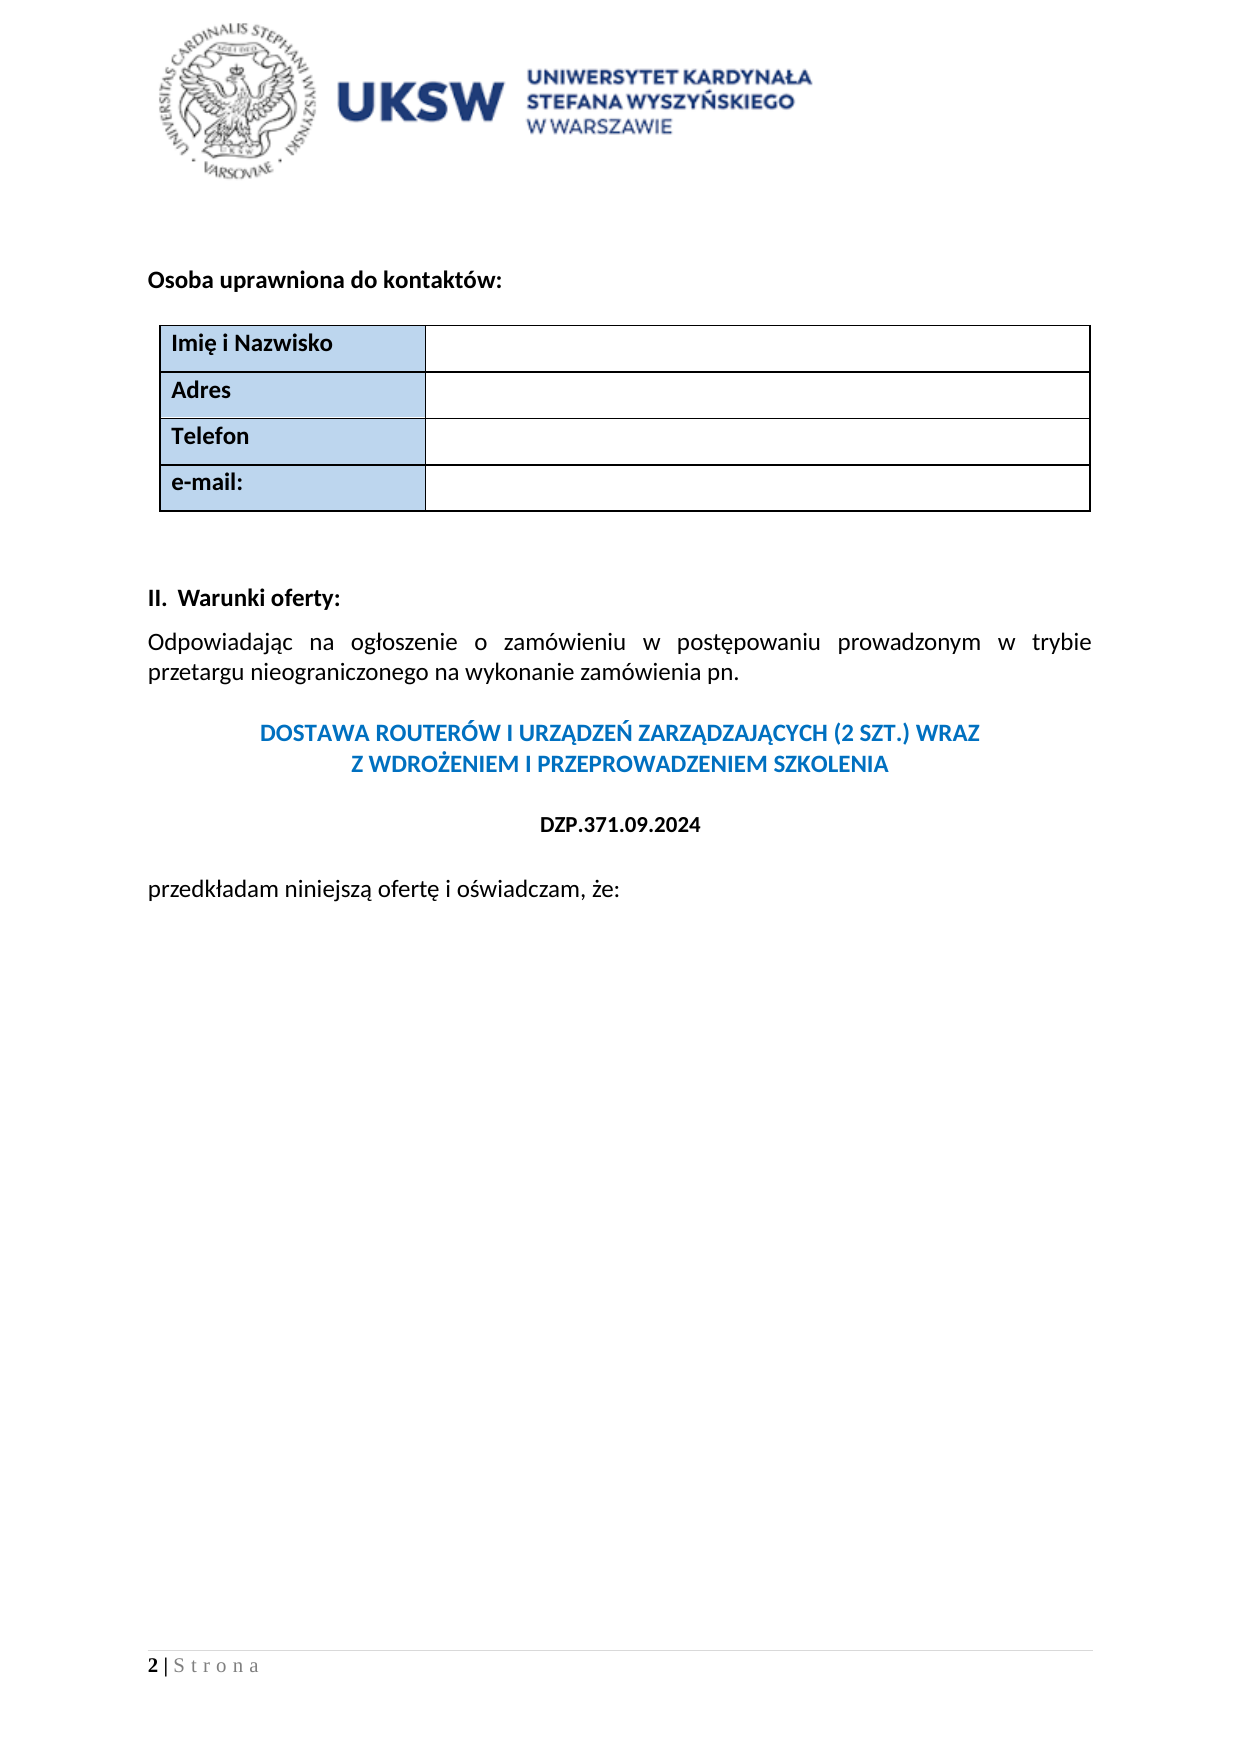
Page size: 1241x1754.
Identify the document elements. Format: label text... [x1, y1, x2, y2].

picture [147, 11, 825, 193]
text Odpowiadając na ogłoszenie o zamówieniu w postępowaniu prowadzonym w trybie przetargu nieograniczonego na wykonanie zamówienia pn. [148, 626, 1093, 687]
table_header Imię i Nazwisko [161, 326, 425, 371]
table_cell e-mail: [161, 466, 425, 510]
text DOSTAWA ROUTERÓW I URZĄDZEŃ ZARZĄDZAJĄCYCH (2 SZT.) WRAZ [148, 717, 1093, 748]
table_cell Adres [161, 373, 425, 417]
text DZP.371.09.2024 [148, 811, 1093, 838]
text Osoba uprawniona do kontaktów: [148, 264, 1093, 294]
table_cell [426, 419, 1089, 464]
table_header [426, 326, 1089, 371]
table_cell [426, 466, 1089, 510]
text Z WDROŻENIEM I PRZEPROWADZENIEM SZKOLENIA [148, 748, 1093, 778]
table_cell Telefon [161, 419, 425, 464]
text przedkładam niniejszą ofertę i oświadczam, że: [148, 873, 1093, 904]
table_cell [426, 373, 1089, 417]
list Warunki oferty: [148, 582, 1093, 613]
